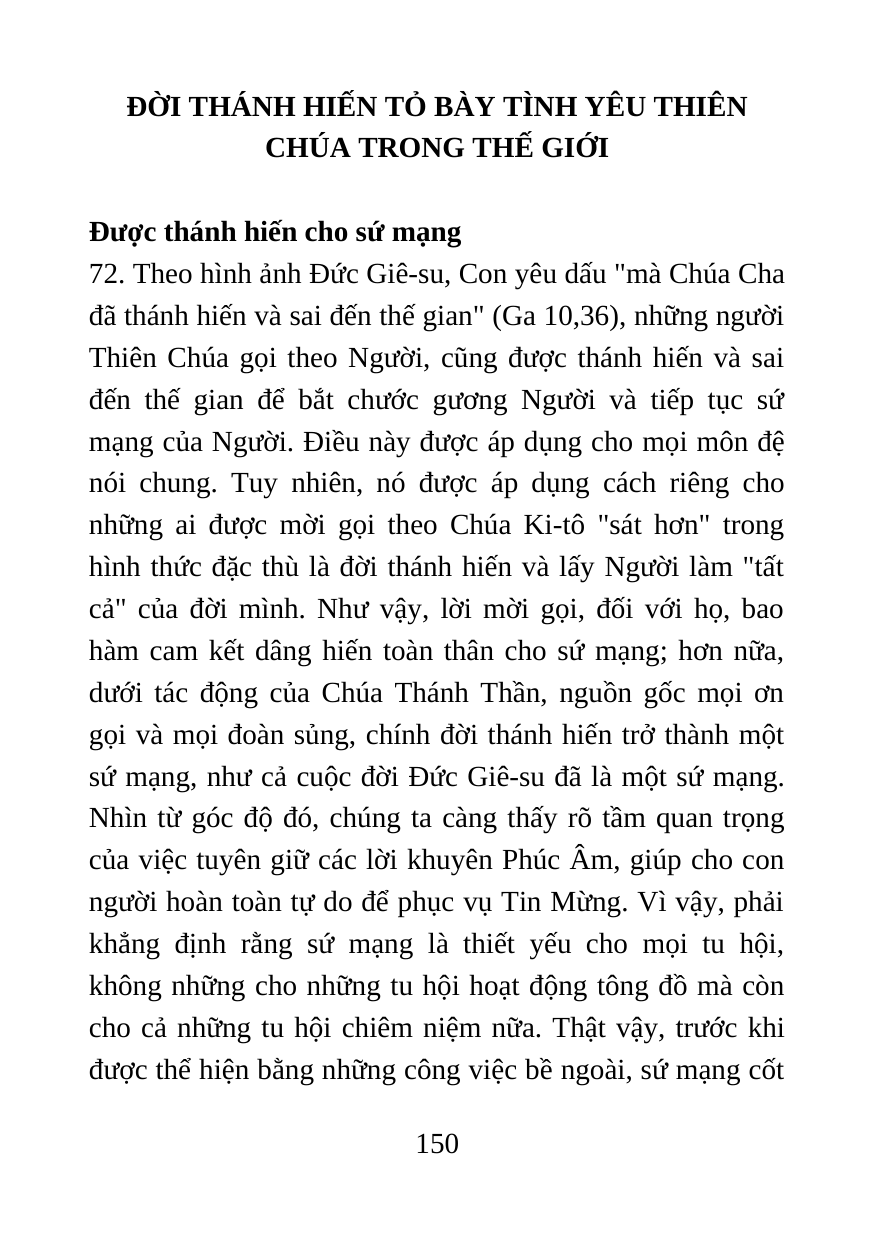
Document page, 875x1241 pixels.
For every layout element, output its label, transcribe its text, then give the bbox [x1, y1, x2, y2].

text Được thánh hiến cho sứ mạng [89, 214, 785, 248]
text ĐỜI THÁNH HIẾN TỎ BÀY TÌNH YÊU THIÊN CHÚA TRONG THẾ GIỚI [89, 89, 785, 164]
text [89, 256, 785, 1085]
